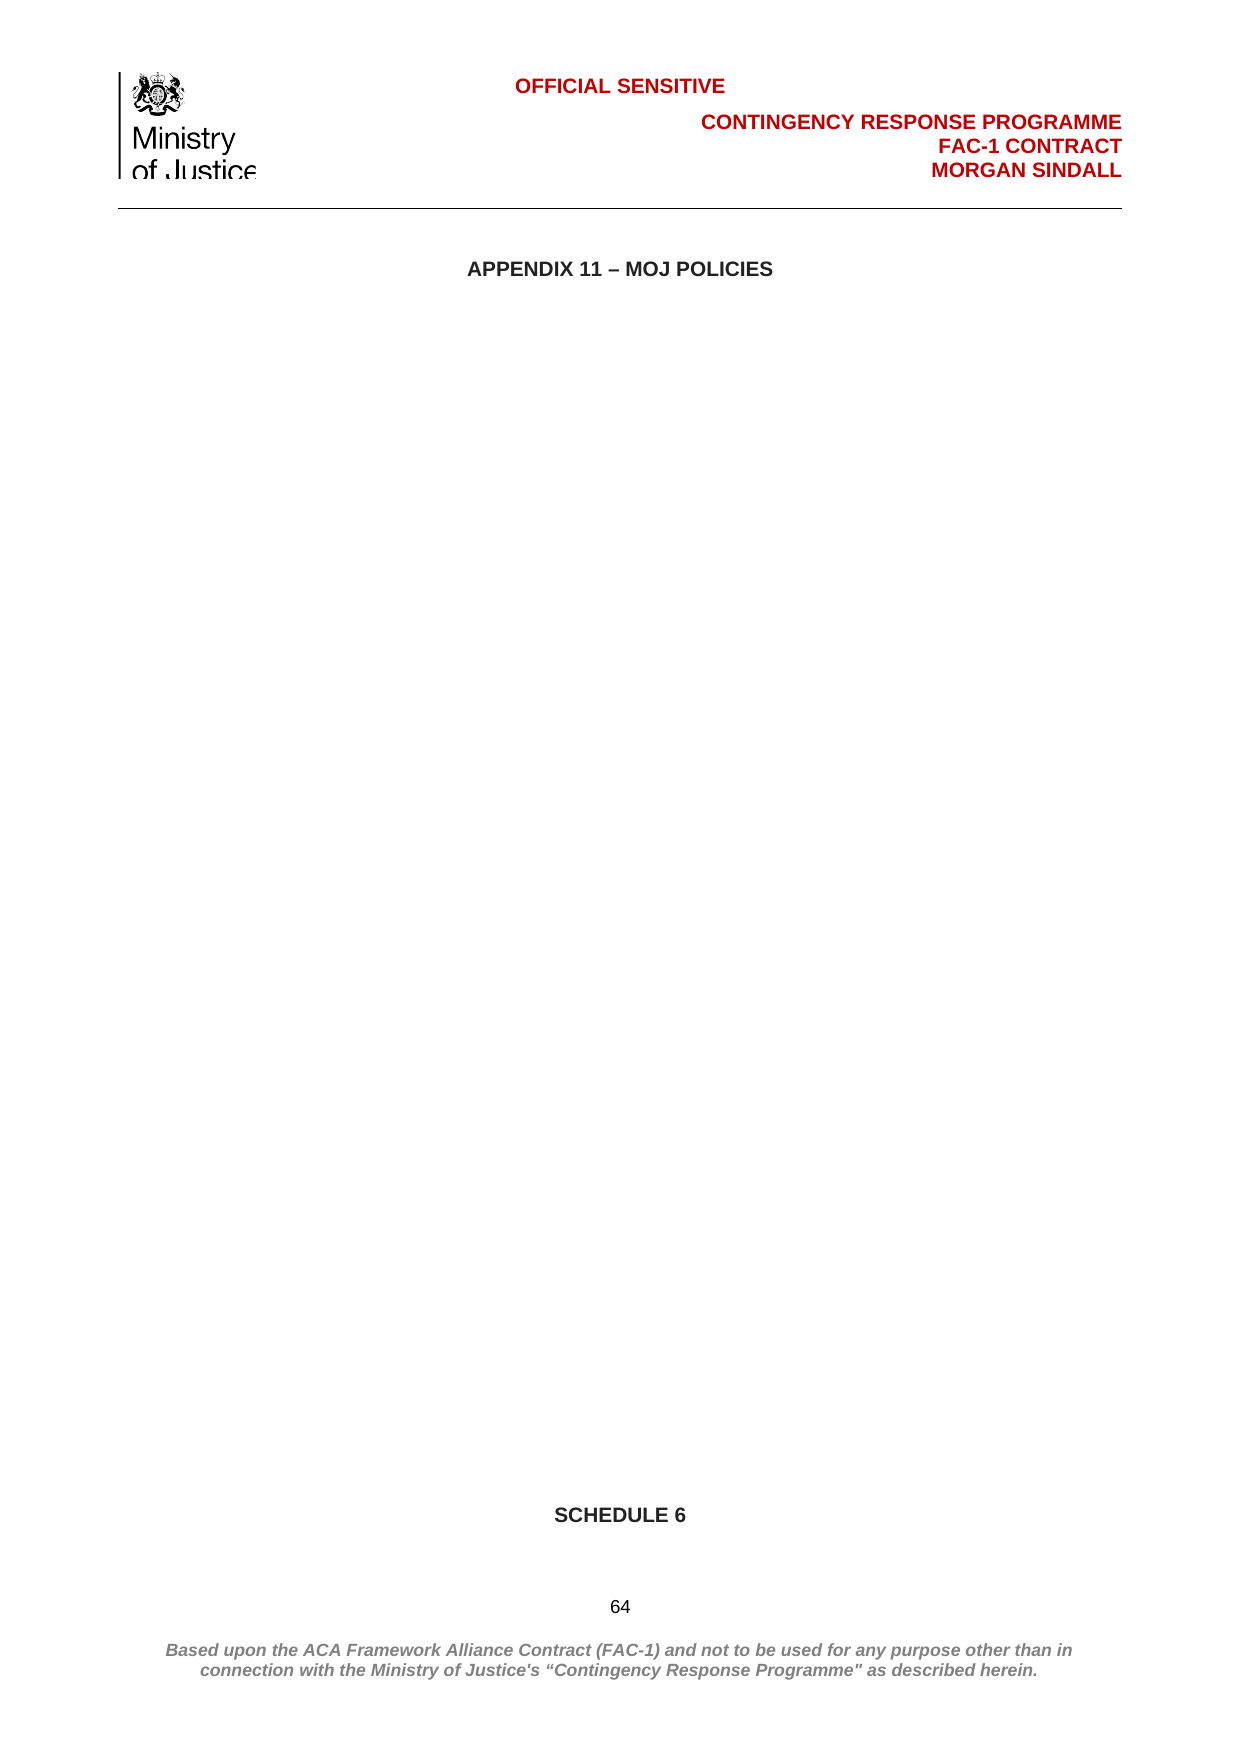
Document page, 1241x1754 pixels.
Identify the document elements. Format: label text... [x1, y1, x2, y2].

picture [118, 72, 256, 179]
text SCHEDULE 6 [118, 1503, 1122, 1527]
text APPENDIX 11 – MOJ POLICIES [118, 257, 1122, 281]
